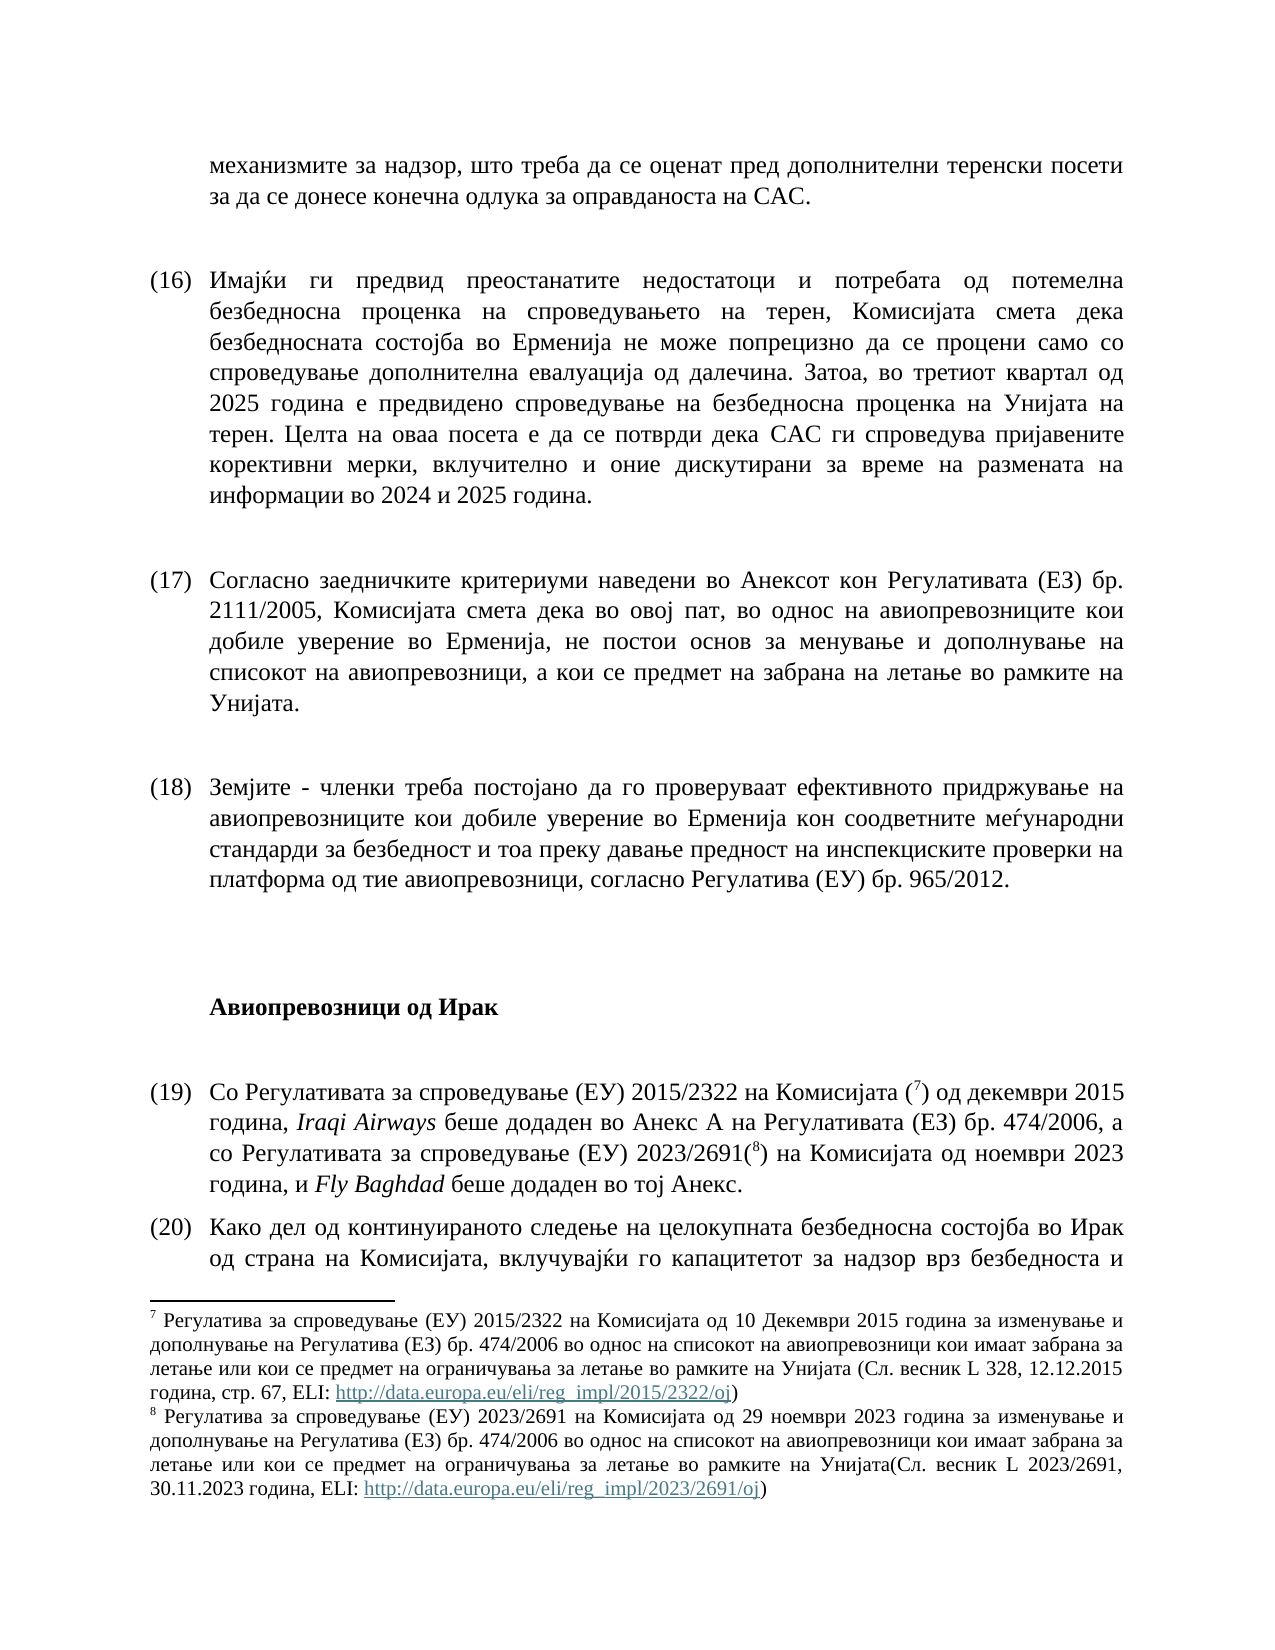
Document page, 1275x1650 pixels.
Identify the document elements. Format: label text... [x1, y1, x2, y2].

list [150, 150, 1124, 209]
list Имајќи ги предвид преостанатите недостатоци и потребата од потемелна безбедносна проценка на спроведувањето на терен, Комисијата смета дека безбедносната состојба во Ерменија не може попрецизно да се процени само со спроведување дополнителна евалуација од далечина. Затоа, во третиот квартал од 2025 година е предвидено спроведување на безбедносна проценка на Унијата на терен. Целта на оваа посета е да се потврди дека CAC ги спроведува пријавените корективни мерки, вклучително и оние дискутирани за време на размената на информации во 2024 и 2025 година. [150, 265, 1124, 509]
text Авиопревозници од Ирак [150, 992, 1124, 1021]
list Со Регулативата за спроведување (ЕУ) 2015/2322 на Комисијата () од декември 2015 година, Iraqi Airways беше додаден во Анекс А на Регулативата (ЕЗ) бр. 474/2006, а со Регулативата за спроведување (ЕУ) 2023/2691() на Комисијата од ноември 2023 година, и Fly Baghdad беше додаден во тој Анекс. [150, 1077, 1124, 1197]
list Согласно заедничките критериуми наведени во Анексот кон Регулативата (ЕЗ) бр. 2111/2005, Комисијата смета дека во овој пат, во однос на авиопревозниците кои добиле уверение во Ерменија, не постои основ за менување и дополнување на списокот на авиопревозници, а кои се предмет на забрана на летање во рамките на Унијата. [150, 565, 1124, 716]
list Земјите - членки треба постојано да го проверуваат ефективното придржување на авиопревозниците кои добиле уверение во Ерменија кон соодветните меѓународни стандарди за безбедност и тоа преку давање предност на инспекциските проверки на платформа од тие авиопревозници, согласно Регулатива (ЕУ) бр. 965/2012. [150, 772, 1124, 893]
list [150, 1212, 1124, 1271]
